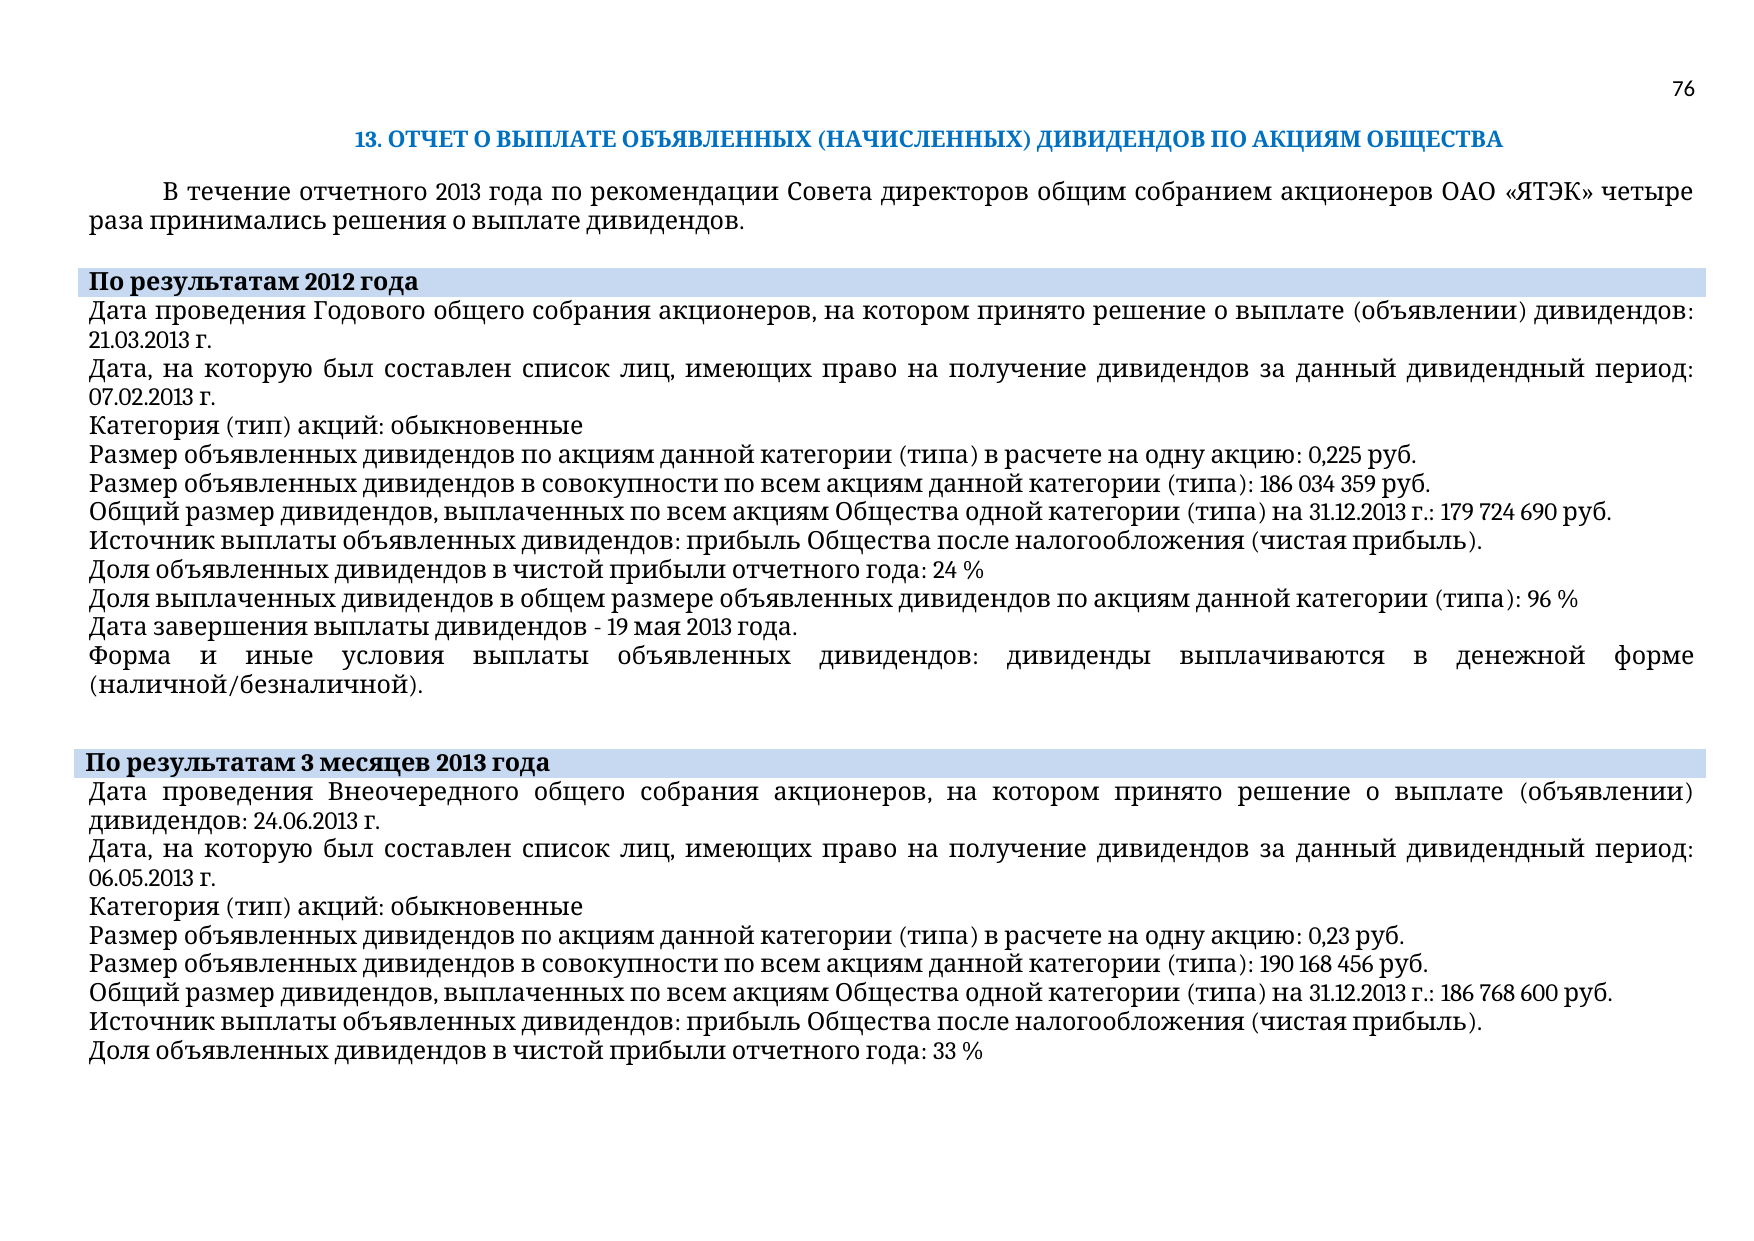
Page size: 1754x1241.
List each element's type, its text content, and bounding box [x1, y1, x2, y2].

text Размер объявленных дивидендов в совокупности по всем акциям данной категории (типа): 190 168 456 руб. [89, 950, 1695, 979]
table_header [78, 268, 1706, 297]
text Дата проведения Годового общего собрания акционеров, на котором принято решение о выплате (объявлении) дивидендов: 21.03.2013 г. [89, 297, 1695, 354]
text Дата, на которую был составлен список лиц, имеющих право на получение дивидендов за данный дивидендный период: 07.02.2013 г. [89, 354, 1695, 412]
text Категория (тип) акций: обыкновенные [89, 893, 1695, 922]
text Дата, на которую был составлен список лиц, имеющих право на получение дивидендов за данный дивидендный период: 06.05.2013 г. [89, 835, 1695, 893]
text Размер объявленных дивидендов в совокупности по всем акциям данной категории (типа): 186 034 359 руб. [89, 469, 1695, 498]
text Общий размер дивидендов, выплаченных по всем акциям Общества одной категории (типа) на 31.12.2013 г.: 179 724 690 руб. [89, 498, 1695, 527]
subtitle В течение отчетного 2013 года по рекомендации Совета директоров общим собранием акционеров ОАО «ЯТЭК» четыре раза принимались решения о выплате дивидендов. [89, 178, 1695, 235]
text Категория (тип) акций: обыкновенные [89, 412, 1695, 441]
text Источник выплаты объявленных дивидендов: прибыль Общества после налогообложения (чистая прибыль). [89, 527, 1695, 556]
text Доля выплаченных дивидендов в общем размере объявленных дивидендов по акциям данной категории (типа): 96 % [89, 584, 1695, 613]
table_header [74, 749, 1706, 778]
text Доля объявленных дивидендов в чистой прибыли отчетного года: 33 % [89, 1037, 1695, 1065]
text Доля объявленных дивидендов в чистой прибыли отчетного года: 24 % [89, 556, 1695, 584]
list 13. ОТЧЕТ О ВЫПЛАТЕ ОБЪЯВЛЕННЫХ (НАЧИСЛЕННЫХ) ДИВИДЕНДОВ ПО АКЦИЯМ ОБЩЕСТВА [164, 127, 1695, 153]
text Дата завершения выплаты дивидендов - 19 мая 2013 года. [89, 613, 1695, 642]
text Размер объявленных дивидендов по акциям данной категории (типа) в расчете на одну акцию: 0,23 руб. [89, 922, 1695, 950]
text Размер объявленных дивидендов по акциям данной категории (типа) в расчете на одну акцию: 0,225 руб. [89, 441, 1695, 469]
text Дата проведения Внеочередного общего собрания акционеров, на котором принято решение о выплате (объявлении) дивидендов: 24.06.2013 г. [89, 778, 1695, 835]
text Общий размер дивидендов, выплаченных по всем акциям Общества одной категории (типа) на 31.12.2013 г.: 186 768 600 руб. [89, 979, 1695, 1008]
text Форма и иные условия выплаты объявленных дивидендов: дивиденды выплачиваются в денежной форме (наличной/безналичной). [89, 642, 1695, 699]
text Источник выплаты объявленных дивидендов: прибыль Общества после налогообложения (чистая прибыль). [89, 1008, 1695, 1037]
